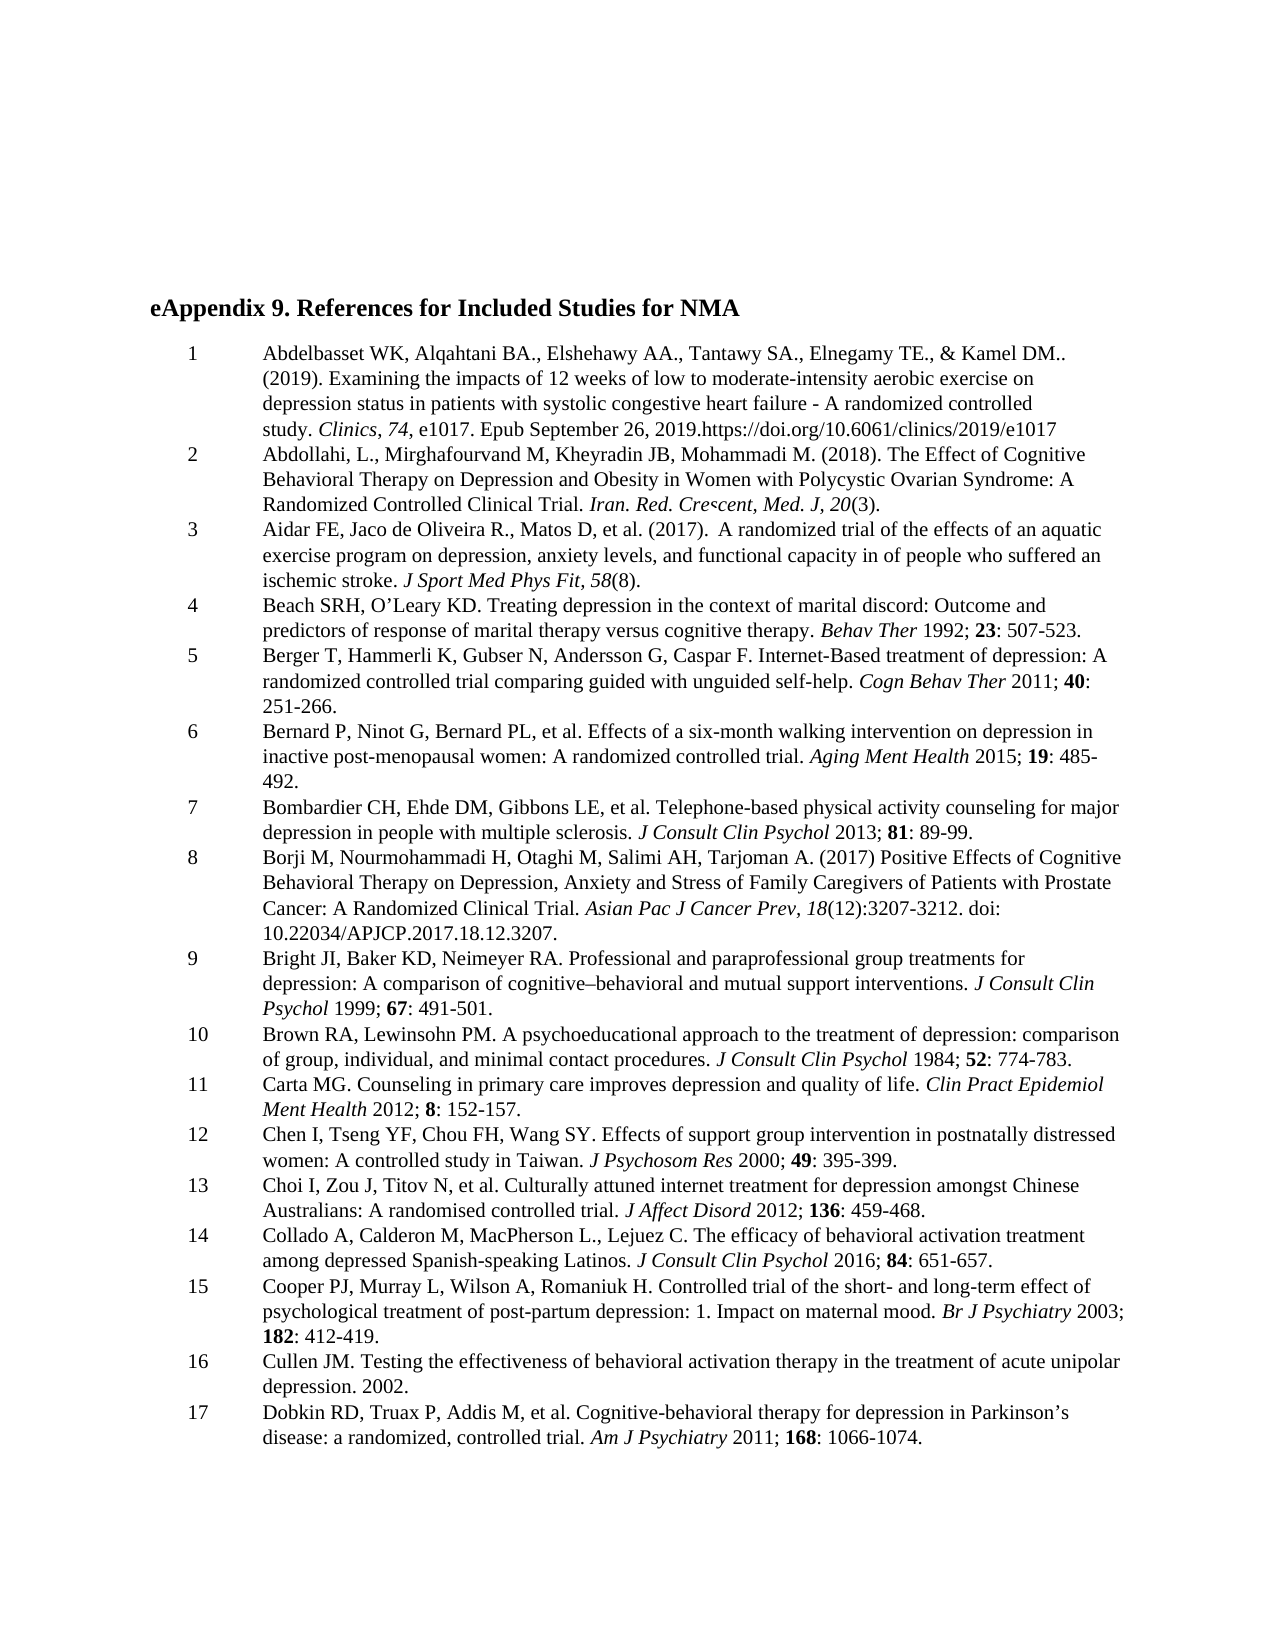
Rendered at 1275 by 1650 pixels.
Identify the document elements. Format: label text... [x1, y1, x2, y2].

list Carta MG. Counseling in primary care improves depression and quality of life. Clin Pract Epidemiol Ment Health 2012; 8: 152-157. [187, 1072, 1125, 1121]
list Bernard P, Ninot G, Bernard PL, et al. Effects of a six-month walking intervention on depression in inactive post-menopausal women: A randomized controlled trial. Aging Ment Health 2015; 19: 485-492. [187, 719, 1125, 793]
list Bright JI, Baker KD, Neimeyer RA. Professional and paraprofessional group treatments for depression: A comparison of cognitive–behavioral and mutual support interventions. J Consult Clin Psychol 1999; 67: 491-501. [187, 946, 1125, 1020]
list Borji M, Nourmohammadi H, Otaghi M, Salimi AH, Tarjoman A. (2017) Positive Effects of Cognitive Behavioral Therapy on Depression, Anxiety and Stress of Family Caregivers of Patients with Prostate Cancer: A Randomized Clinical Trial. Asian Pac J Cancer Prev, 18(12):3207-3212. doi: 10.22034/APJCP.2017.18.12.3207. [187, 845, 1125, 945]
list Cooper PJ, Murray L, Wilson A, Romaniuk H. Controlled trial of the short- and long-term effect of psychological treatment of post-partum depression: 1. Impact on maternal mood. Br J Psychiatry 2003; 182: 412-419. [187, 1273, 1125, 1348]
list Cullen JM. Testing the effectiveness of behavioral activation therapy in the treatment of acute unipolar depression. 2002. [187, 1349, 1125, 1398]
list Abdelbasset WK, Alqahtani BA., Elshehawy AA., Tantawy SA., Elnegamy TE., & Kamel DM.. (2019). Examining the impacts of 12 weeks of low to moderate-intensity aerobic exercise on depression status in patients with systolic congestive heart failure - A randomized controlled study. Clinics, 74, e1017. Epub September 26, 2019.https://doi.org/10.6061/clinics/2019/e1017 [187, 341, 1125, 441]
list Dobkin RD, Truax P, Addis M, et al. Cognitive-behavioral therapy for depression in Parkinson’s disease: a randomized, controlled trial. Am J Psychiatry 2011; 168: 1066-1074. [187, 1399, 1125, 1449]
list Collado A, Calderon M, MacPherson L., Lejuez C. The efficacy of behavioral activation treatment among depressed Spanish-speaking Latinos. J Consult Clin Psychol 2016; 84: 651-657. [187, 1223, 1125, 1272]
list Aidar FE, Jaco de Oliveira R., Matos D, et al. (2017). A randomized trial of the effects of an aquatic exercise program on depression, anxiety levels, and functional capacity in of people who suffered an ischemic stroke. J Sport Med Phys Fit, 58(8). [187, 517, 1125, 592]
list Bombardier CH, Ehde DM, Gibbons LE, et al. Telephone-based physical activity counseling for major depression in people with multiple sclerosis. J Consult Clin Psychol 2013; 81: 89-99. [187, 794, 1125, 844]
list Beach SRH, O’Leary KD. Treating depression in the context of marital discord: Outcome and predictors of response of marital therapy versus cognitive therapy. Behav Ther 1992; 23: 507-523. [187, 593, 1125, 642]
list Brown RA, Lewinsohn PM. A psychoeducational approach to the treatment of depression: comparison of group, individual, and minimal contact procedures. J Consult Clin Psychol 1984; 52: 774-783. [187, 1021, 1125, 1071]
list Chen I, Tseng YF, Chou FH, Wang SY. Effects of support group intervention in postnatally distressed women: A controlled study in Taiwan. J Psychosom Res 2000; 49: 395-399. [187, 1122, 1125, 1172]
list Abdollahi, L., Mirghafourvand M, Kheyradin JB, Mohammadi M. (2018). The Effect of Cognitive Behavioral Therapy on Depression and Obesity in Women with Polycystic Ovarian Syndrome: A Randomized Controlled Clinical Trial. Iran. Red. Crescent, Med. J, 20(3). [187, 442, 1125, 516]
list Berger T, Hammerli K, Gubser N, Andersson G, Caspar F. Internet-Based treatment of depression: A randomized controlled trial comparing guided with unguided self-help. Cogn Behav Ther 2011; 40: 251-266. [187, 643, 1125, 718]
text eAppendix 9. References for Included Studies for NMA [150, 293, 1125, 322]
list Choi I, Zou J, Titov N, et al. Culturally attuned internet treatment for depression amongst Chinese Australians: A randomised controlled trial. J Affect Disord 2012; 136: 459-468. [187, 1173, 1125, 1222]
